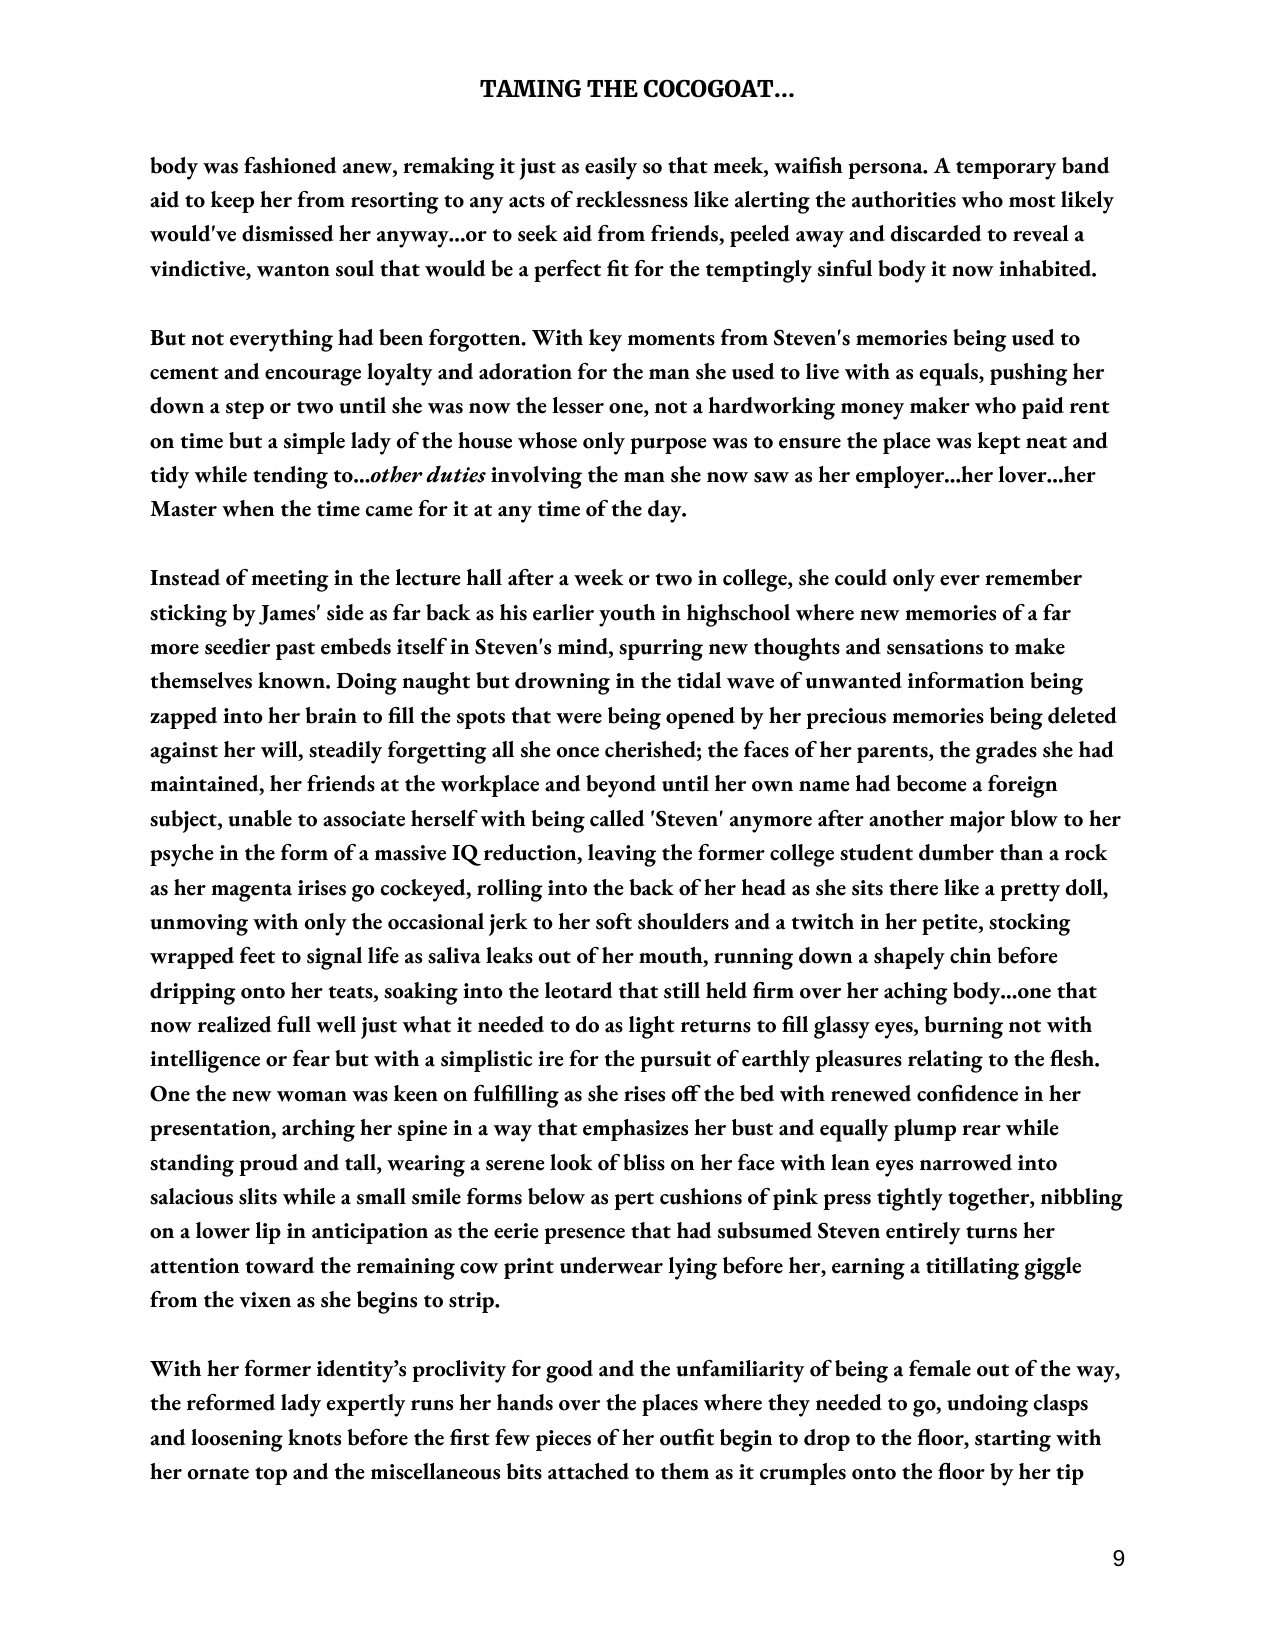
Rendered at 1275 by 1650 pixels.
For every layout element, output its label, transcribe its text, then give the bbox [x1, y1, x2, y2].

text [150, 1353, 1125, 1486]
text Instead of meeting in the lecture hall after a week or two in college, she could only ever remember sticking by James' side as far back as his earlier youth in highschool where new memories of a far more seedier past embeds itself in Steven's mind, spurring new thoughts and sensations to make themselves known. Doing naught but drowning in the tidal wave of unwanted information being zapped into her brain to fill the spots that were being opened by her precious memories being deleted against her will, steadily forgetting all she once cherished; the faces of her parents, the grades she had maintained, her friends at the workplace and beyond until her own name had become a foreign subject, unable to associate herself with being called 'Steven' anymore after another major blow to her psyche in the form of a massive IQ reduction, leaving the former college student dumber than a rock as her magenta irises go cockeyed, rolling into the back of her head as she sits there like a pretty doll, unmoving with only the occasional jerk to her soft shoulders and a twitch in her petite, stocking wrapped feet to signal life as saliva leaks out of her mouth, running down a shapely chin before dripping onto her teats, soaking into the leotard that still held firm over her aching body…one that now realized full well just what it needed to do as light returns to fill glassy eyes, burning not with intelligence or fear but with a simplistic ire for the pursuit of earthly pleasures relating to the flesh. One the new woman was keen on fulfilling as she rises off the bed with renewed confidence in her presentation, arching her spine in a way that emphasizes her bust and equally plump rear while standing proud and tall, wearing a serene look of bliss on her face with lean eyes narrowed into salacious slits while a small smile forms below as pert cushions of pink press tightly together, nibbling on a lower lip in anticipation as the eerie presence that had subsumed Steven entirely turns her attention toward the remaining cow print underwear lying before her, earning a titillating giggle from the vixen as she begins to strip. [150, 562, 1125, 1314]
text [150, 150, 1125, 283]
text But not everything had been forgotten. With key moments from Steven's memories being used to cement and encourage loyalty and adoration for the man she used to live with as equals, pushing her down a step or two until she was now the lesser one, not a hardworking money maker who paid rent on time but a simple lady of the house whose only purpose was to ensure the place was kept neat and tidy while tending to…other duties involving the man she now saw as her employer…her lover…her Master when the time came for it at any time of the day. [150, 322, 1125, 524]
